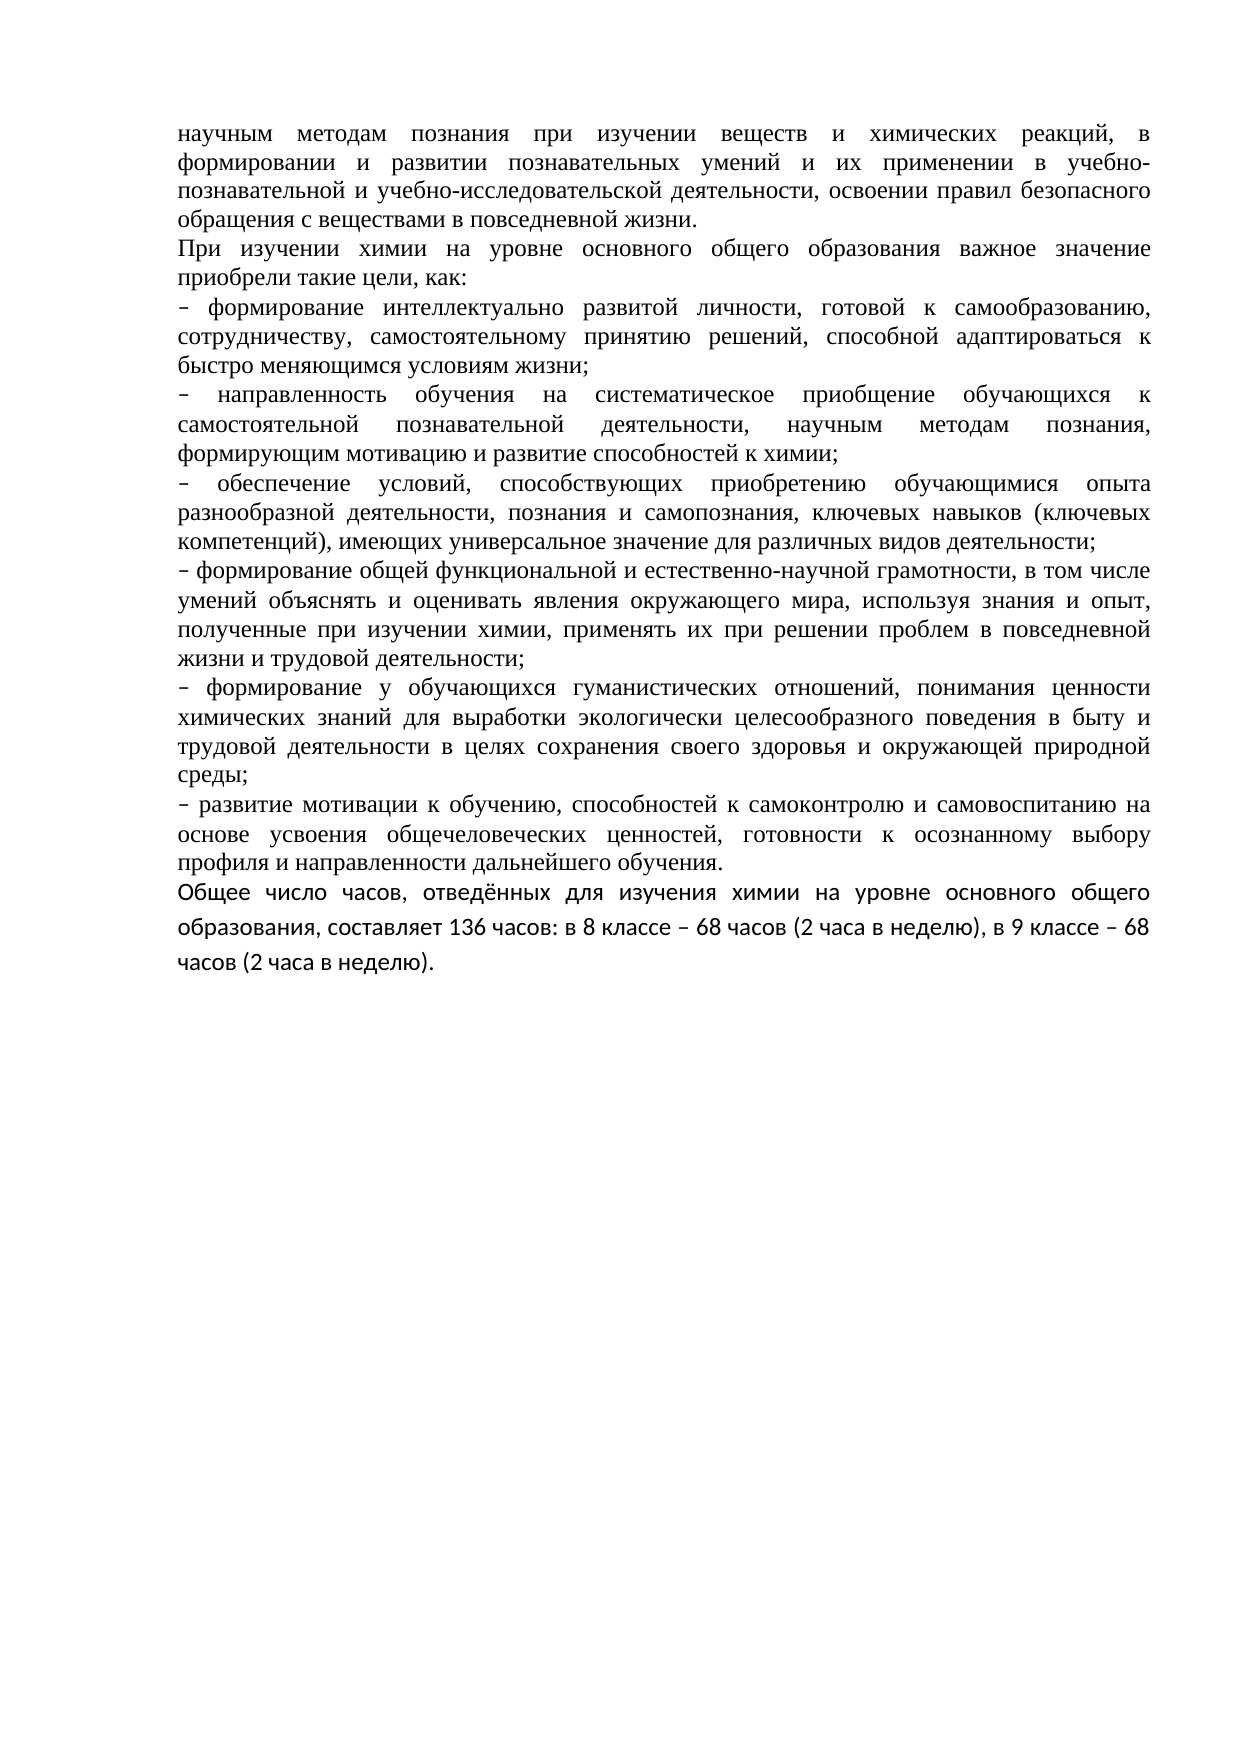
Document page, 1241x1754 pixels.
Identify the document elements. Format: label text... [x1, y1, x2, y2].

text Общее число часов, отведённых для изучения химии на уровне основного общего образования, составляет 136 часов: в 8 классе – 68 часов (2 часа в неделю), в 9 классе – 68 часов (2 часа в неделю). [177, 876, 1152, 977]
text – формирование у обучающихся гуманистических отношений, понимания ценности химических знаний для выработки экологически целесообразного поведения в быту и трудовой деятельности в целях сохранения своего здоровья и окружающей природной среды; [177, 671, 1152, 788]
text При изучении химии на уровне основного общего образования важное значение приобрели такие цели, как: [177, 233, 1152, 291]
text – формирование интеллектуально развитой личности, готовой к самообразованию, сотрудничеству, самостоятельному принятию решений, способной адаптироваться к быстро меняющимся условиям жизни; [177, 291, 1152, 379]
text – развитие мотивации к обучению, способностей к самоконтролю и самовоспитанию на основе усвоения общечеловеческих ценностей, готовности к осознанному выбору профиля и направленности дальнейшего обучения. [177, 788, 1152, 876]
text – обеспечение условий, способствующих приобретению обучающимися опыта разнообразной деятельности, познания и самопознания, ключевых навыков (ключевых компетенций), имеющих универсальное значение для различных видов деятельности; [177, 467, 1152, 555]
text – направленность обучения на систематическое приобщение обучающихся к самостоятельной познавательной деятельности, научным методам познания, формирующим мотивацию и развитие способностей к химии; [177, 379, 1152, 467]
text научным методам познания при изучении веществ и химических реакций, в формировании и развитии познавательных умений и их применении в учебно-познавательной и учебно-исследовательской деятельности, освоении правил безопасного обращения с веществами в повседневной жизни. [177, 118, 1152, 233]
text – формирование общей функциональной и естественно-научной грамотности, в том числе умений объяснять и оценивать явления окружающего мира, используя знания и опыт, полученные при изучении химии, применять их при решении проблем в повседневной жизни и трудовой деятельности; [177, 555, 1152, 671]
